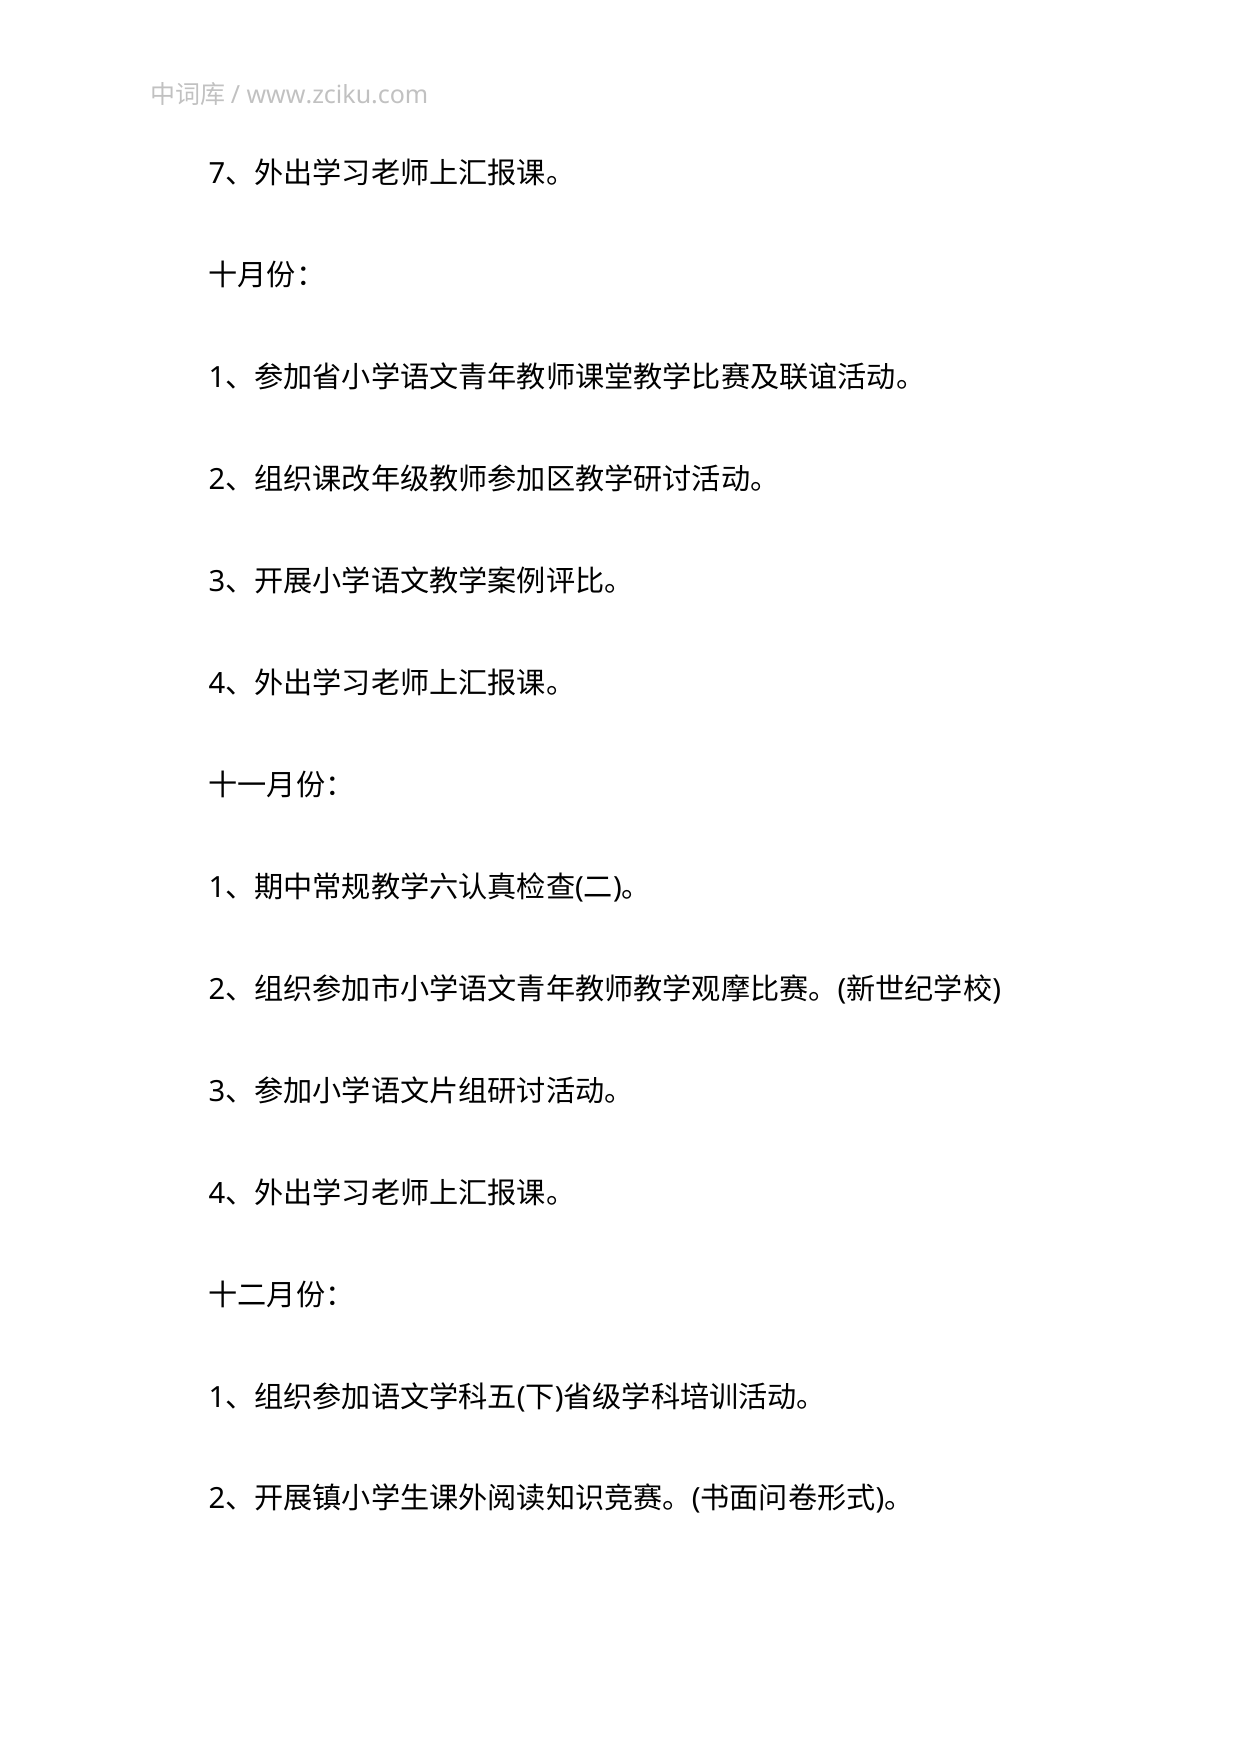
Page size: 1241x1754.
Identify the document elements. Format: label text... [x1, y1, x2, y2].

text 1、组织参加语文学科五(下)省级学科培训活动。 [150, 1373, 1090, 1416]
text 3、参加小学语文片组研讨活动。 [150, 1067, 1090, 1110]
text 3、开展小学语文教学案例评比。 [150, 558, 1090, 600]
text 4、外出学习老师上汇报课。 [150, 660, 1090, 702]
text 2、组织课改年级教师参加区教学研讨活动。 [150, 456, 1090, 498]
text 1、参加省小学语文青年教师课堂教学比赛及联谊活动。 [150, 354, 1090, 396]
text 2、组织参加市小学语文青年教师教学观摩比赛。(新世纪学校) [150, 965, 1090, 1008]
text 2、开展镇小学生课外阅读知识竞赛。(书面问卷形式)。 [150, 1475, 1090, 1517]
text 十一月份： [150, 762, 1090, 804]
text 4、外出学习老师上汇报课。 [150, 1169, 1090, 1212]
text 7、外出学习老师上汇报课。 [150, 150, 1090, 192]
text 十二月份： [150, 1271, 1090, 1314]
text 十月份： [150, 252, 1090, 294]
text 1、期中常规教学六认真检查(二)。 [150, 863, 1090, 906]
